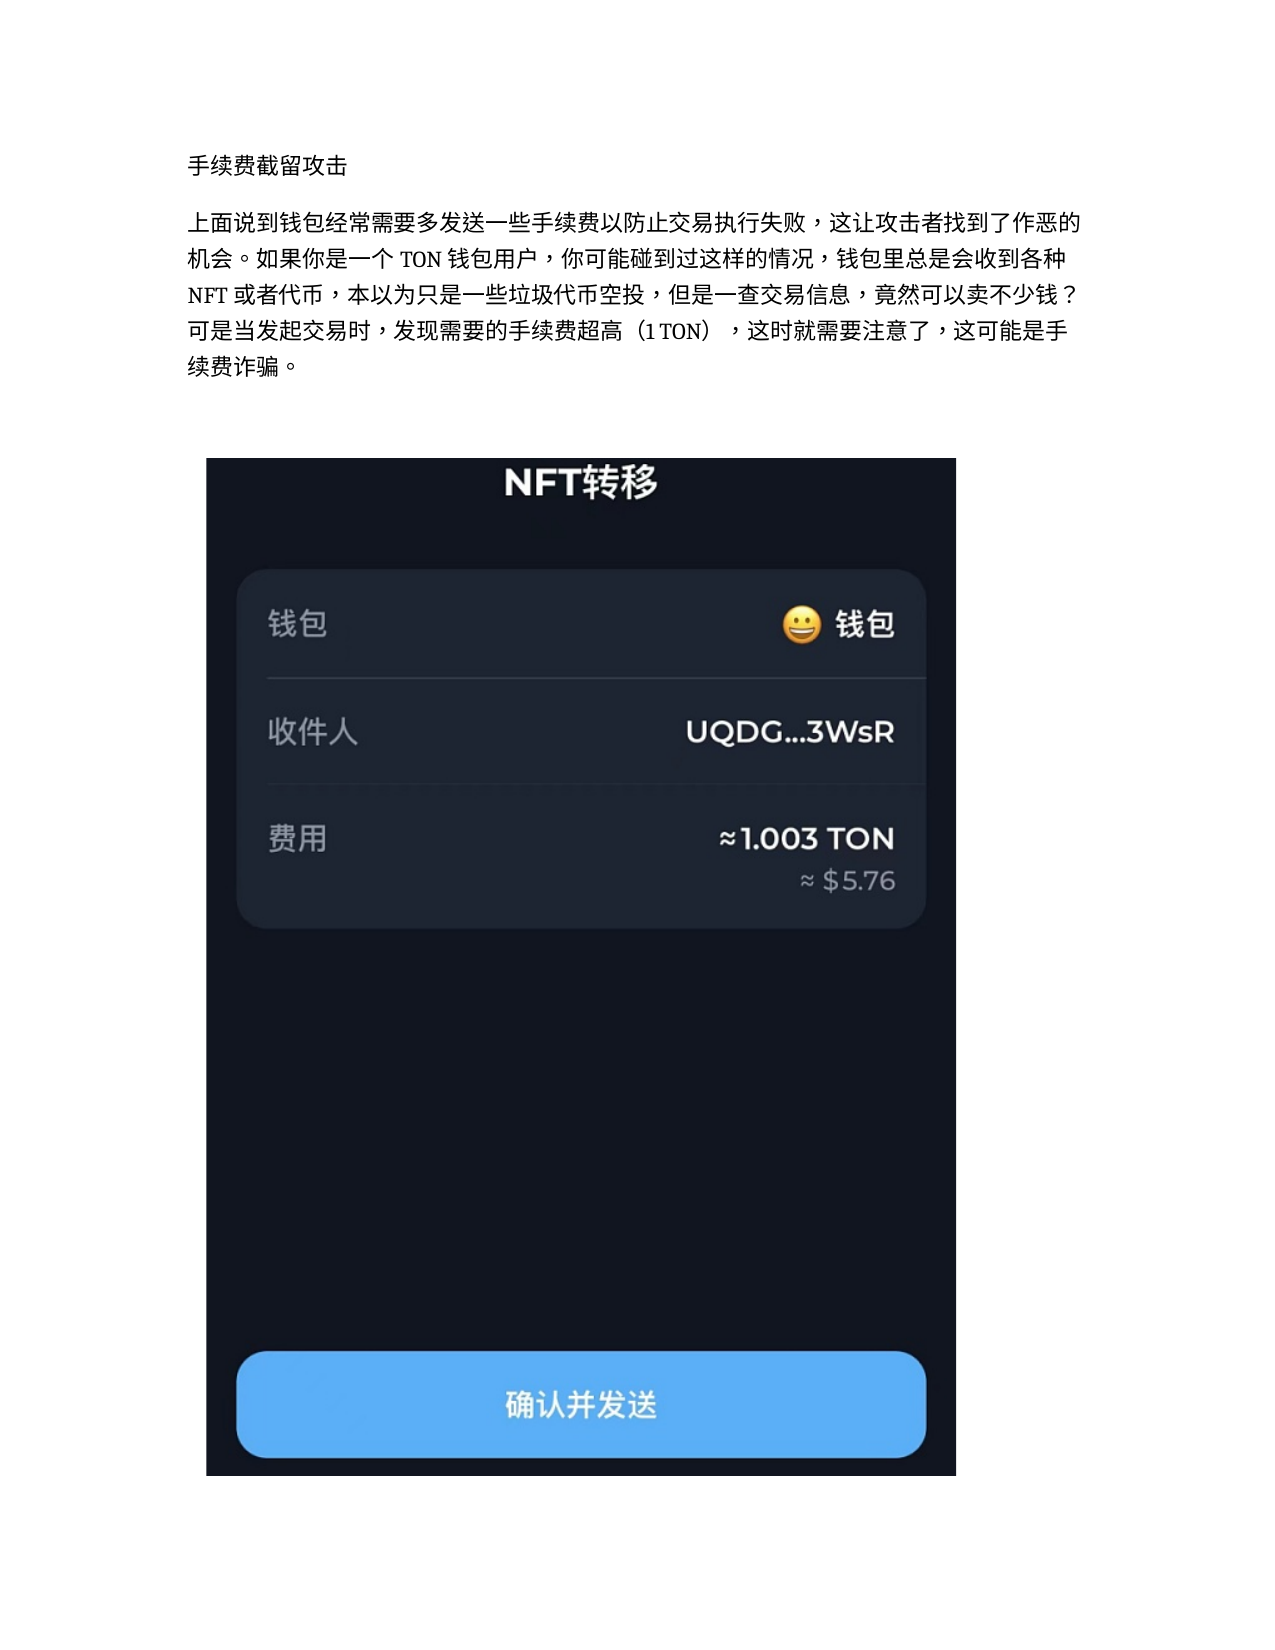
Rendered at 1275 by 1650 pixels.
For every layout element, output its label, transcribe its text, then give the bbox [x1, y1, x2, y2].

text 手续费截留攻击 [187, 150, 1087, 181]
text 上面说到钱包经常需要多发送一些手续费以防止交易执行失败，这让攻击者找到了作恶的机会。如果你是一个 TON 钱包用户，你可能碰到过这样的情况，钱包里总是会收到各种 NFT 或者代币，本以为只是一些垃圾代币空投，但是一查交易信息，竟然可以卖不少钱？可是当发起交易时，发现需要的手续费超高（1 TON），这时就需要注意了，这可能是手续费诈骗。 [187, 207, 1087, 382]
picture [206, 458, 957, 1476]
